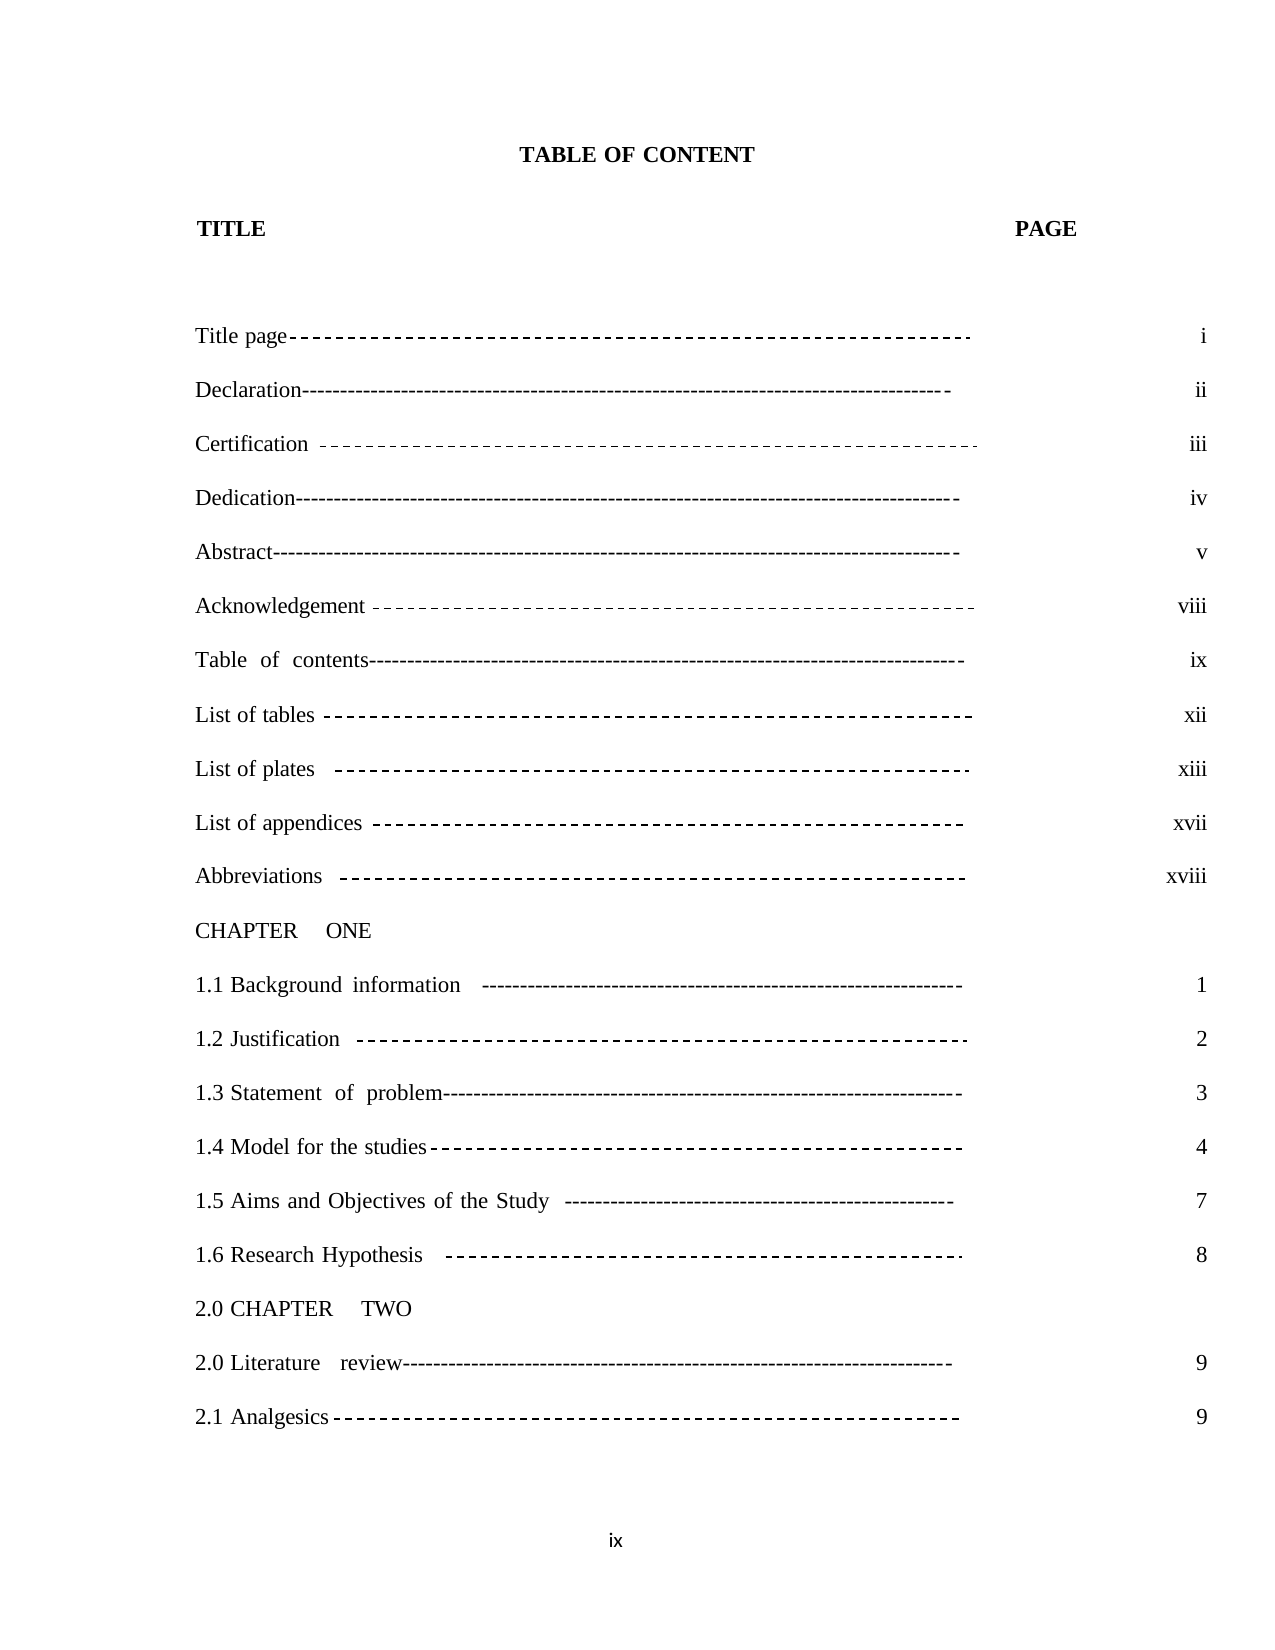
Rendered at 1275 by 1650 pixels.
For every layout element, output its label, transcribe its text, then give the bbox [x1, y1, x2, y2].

subtitle TABLE OF CONTENT [179, 141, 1095, 168]
text TITLE PAGE [179, 215, 1095, 241]
text Title page i [195, 322, 1219, 348]
